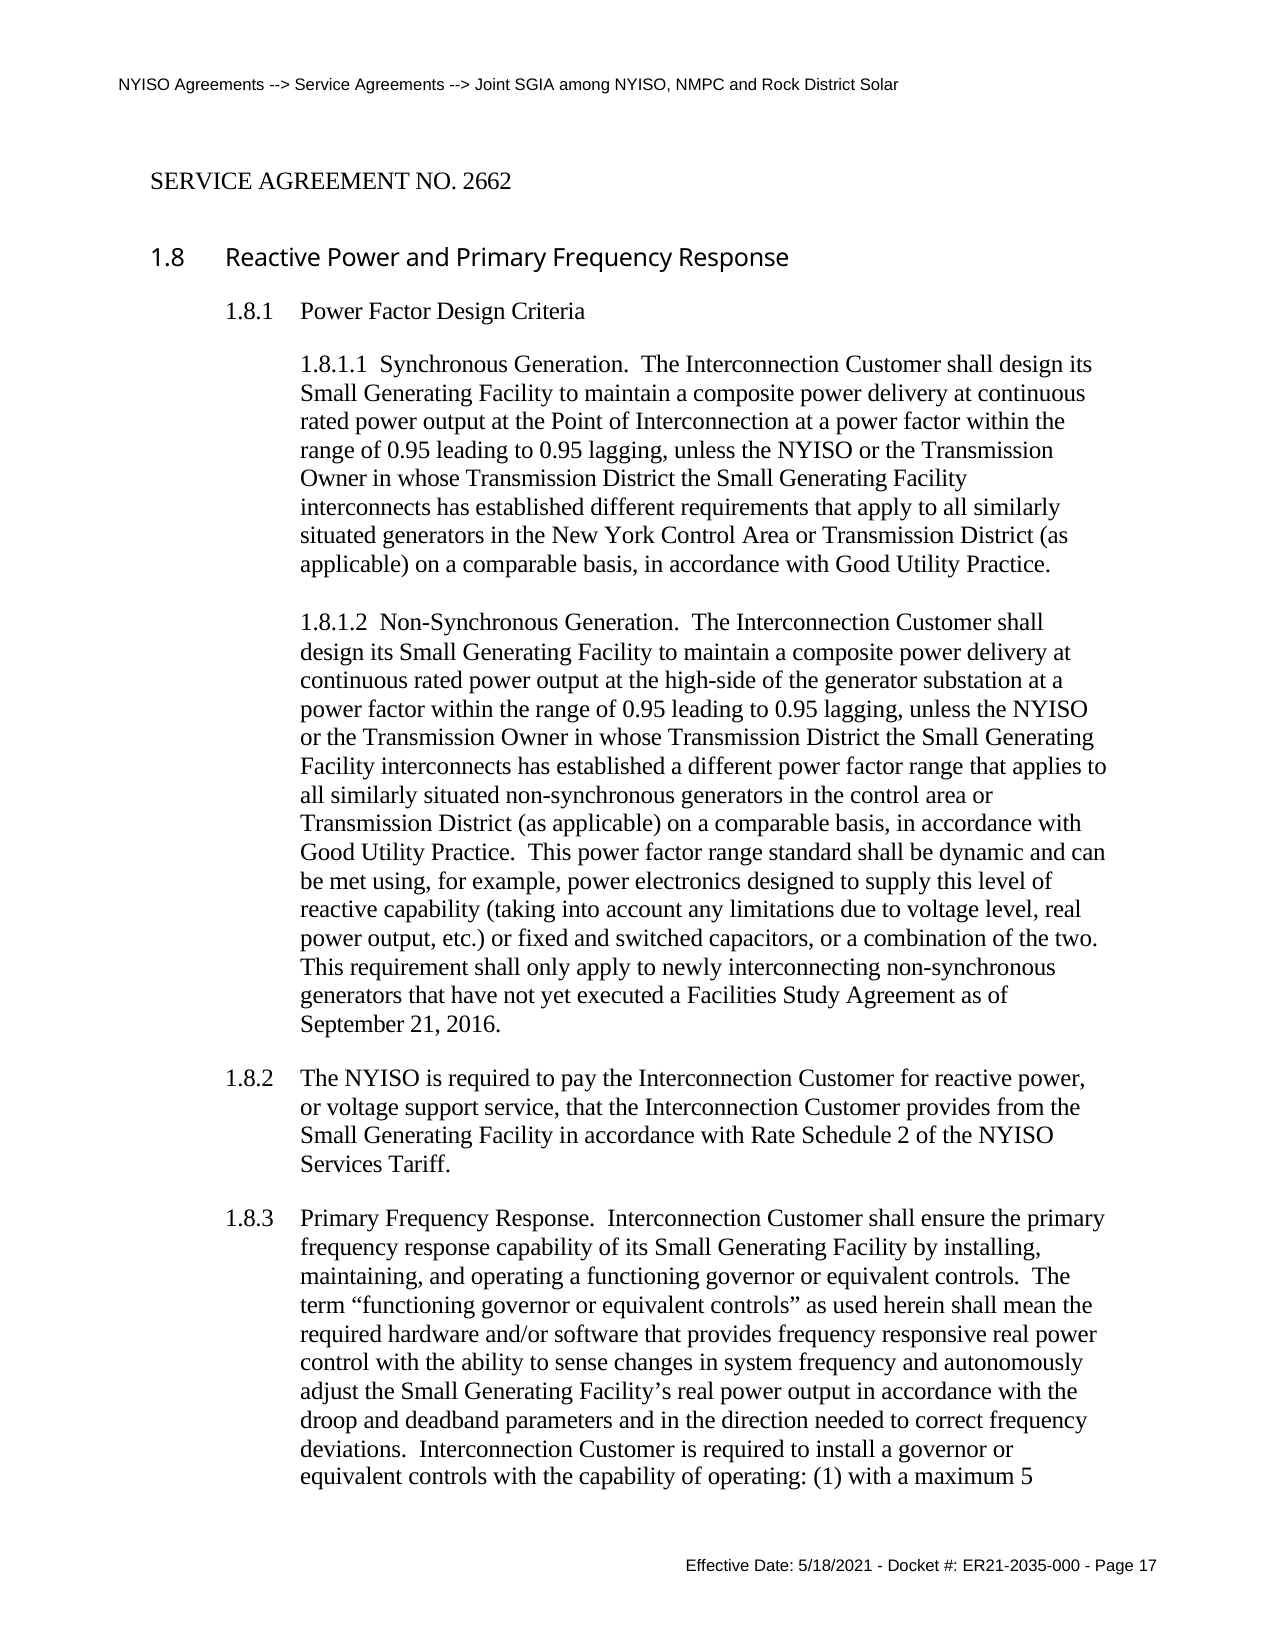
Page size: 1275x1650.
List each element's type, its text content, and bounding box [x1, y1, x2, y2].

text maintaining, and operating a functioning governor or equivalent controls. The term “functioning governor or equivalent controls” as used herein shall mean the required hardware and/or software that provides frequency responsive real power control with the ability to sense changes in system frequency and autonomously adjust the Small Generating Facility’s real power output in accordance with the droop and deadband parameters and in the direction needed to correct frequency deviations. Interconnection Customer is required to install a governor or [300, 1262, 1133, 1463]
text SERVICE AGREEMENT NO. 2662 [150, 166, 1275, 195]
text 1.8.3 Primary Frequency Response. Interconnection Customer shall ensure the primary [225, 1203, 1275, 1232]
text 1.8 Reactive Power and Primary Frequency Response [150, 243, 1275, 272]
text 1.8.1.2 Non-Synchronous Generation. The Interconnection Customer shall [300, 608, 1275, 636]
text 1.8.1.1 Synchronous Generation. The Interconnection Customer shall design its Small Generating Facility to maintain a composite power delivery at continuous rated power output at the Point of Interconnection at a power factor within the range of 0.95 leading to 0.95 lagging, unless the NYISO or the Transmission Owner in whose Transmission District the Small Generating Facility interconnects has established different requirements that apply to all similarly situated generators in the New York Control Area or Transmission District (as applicable) on a comparable basis, in accordance with Good Utility Practice. [300, 350, 1129, 578]
text or voltage support service, that the Interconnection Customer provides from the Small Generating Facility in accordance with Rate Schedule 2 of the NYISO Services Tariff. [300, 1093, 1117, 1178]
text 1.8.1 Power Factor Design Criteria [150, 296, 1275, 325]
text equivalent controls with the capability of operating: (1) with a maximum 5 [300, 1463, 1275, 1489]
text frequency response capability of its Small Generating Facility by installing, [300, 1232, 1275, 1261]
text design its Small Generating Facility to maintain a composite power delivery at continuous rated power output at the high-side of the generator substation at a power factor within the range of 0.95 leading to 0.95 lagging, unless the NYISO or the Transmission Owner in whose Transmission District the Small Generating Facility interconnects has established a different power factor range that applies to all similarly situated non-synchronous generators in the control area or Transmission District (as applicable) on a comparable basis, in accordance with Good Utility Practice. This power factor range standard shall be dynamic and can be met using, for example, power electronics designed to supply this level of reactive capability (taking into account any limitations due to voltage level, real power output, etc.) or fixed and switched capacitors, or a combination of the two. This requirement shall only apply to newly interconnecting non-synchronous generators that have not yet executed a Facilities Study Agreement as of September 21, 2016. [300, 637, 1144, 1038]
text 1.8.2 The NYISO is required to pay the Interconnection Customer for reactive power, [225, 1063, 1275, 1092]
